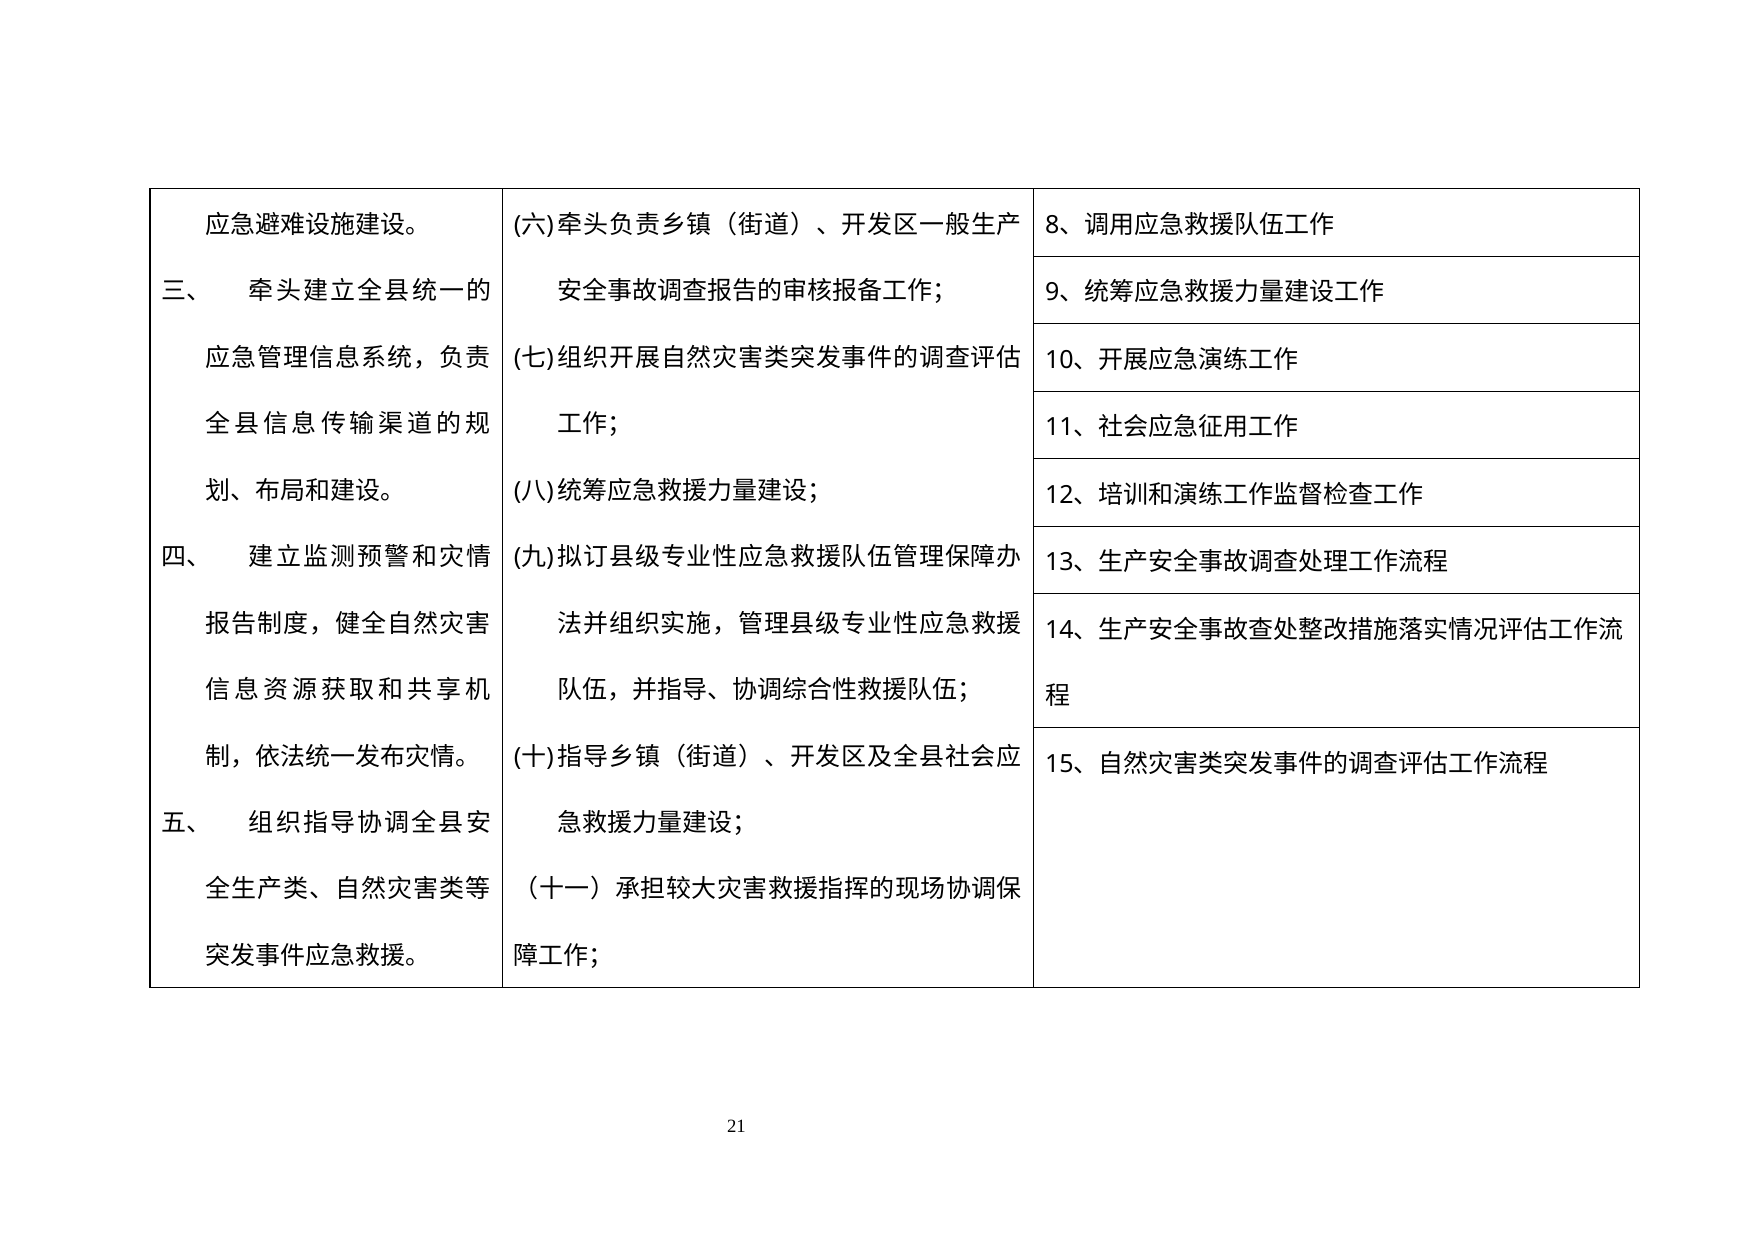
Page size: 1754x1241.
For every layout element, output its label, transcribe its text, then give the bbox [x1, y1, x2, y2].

table_cell 13、生产安全事故调查处理工作流程 [1034, 527, 1639, 593]
table_cell 10、开展应急演练工作 [1034, 324, 1639, 391]
table_cell 14、生产安全事故查处整改措施落实情况评估工作流程 [1034, 594, 1639, 727]
table_cell 11、社会应急征用工作 [1034, 392, 1639, 458]
table_cell 12、培训和演练工作监督检查工作 [1034, 459, 1639, 526]
table_cell 8、调用应急救援队伍工作 [1034, 189, 1639, 256]
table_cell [1034, 728, 1639, 987]
table_cell 9、统筹应急救援力量建设工作 [1034, 257, 1639, 323]
